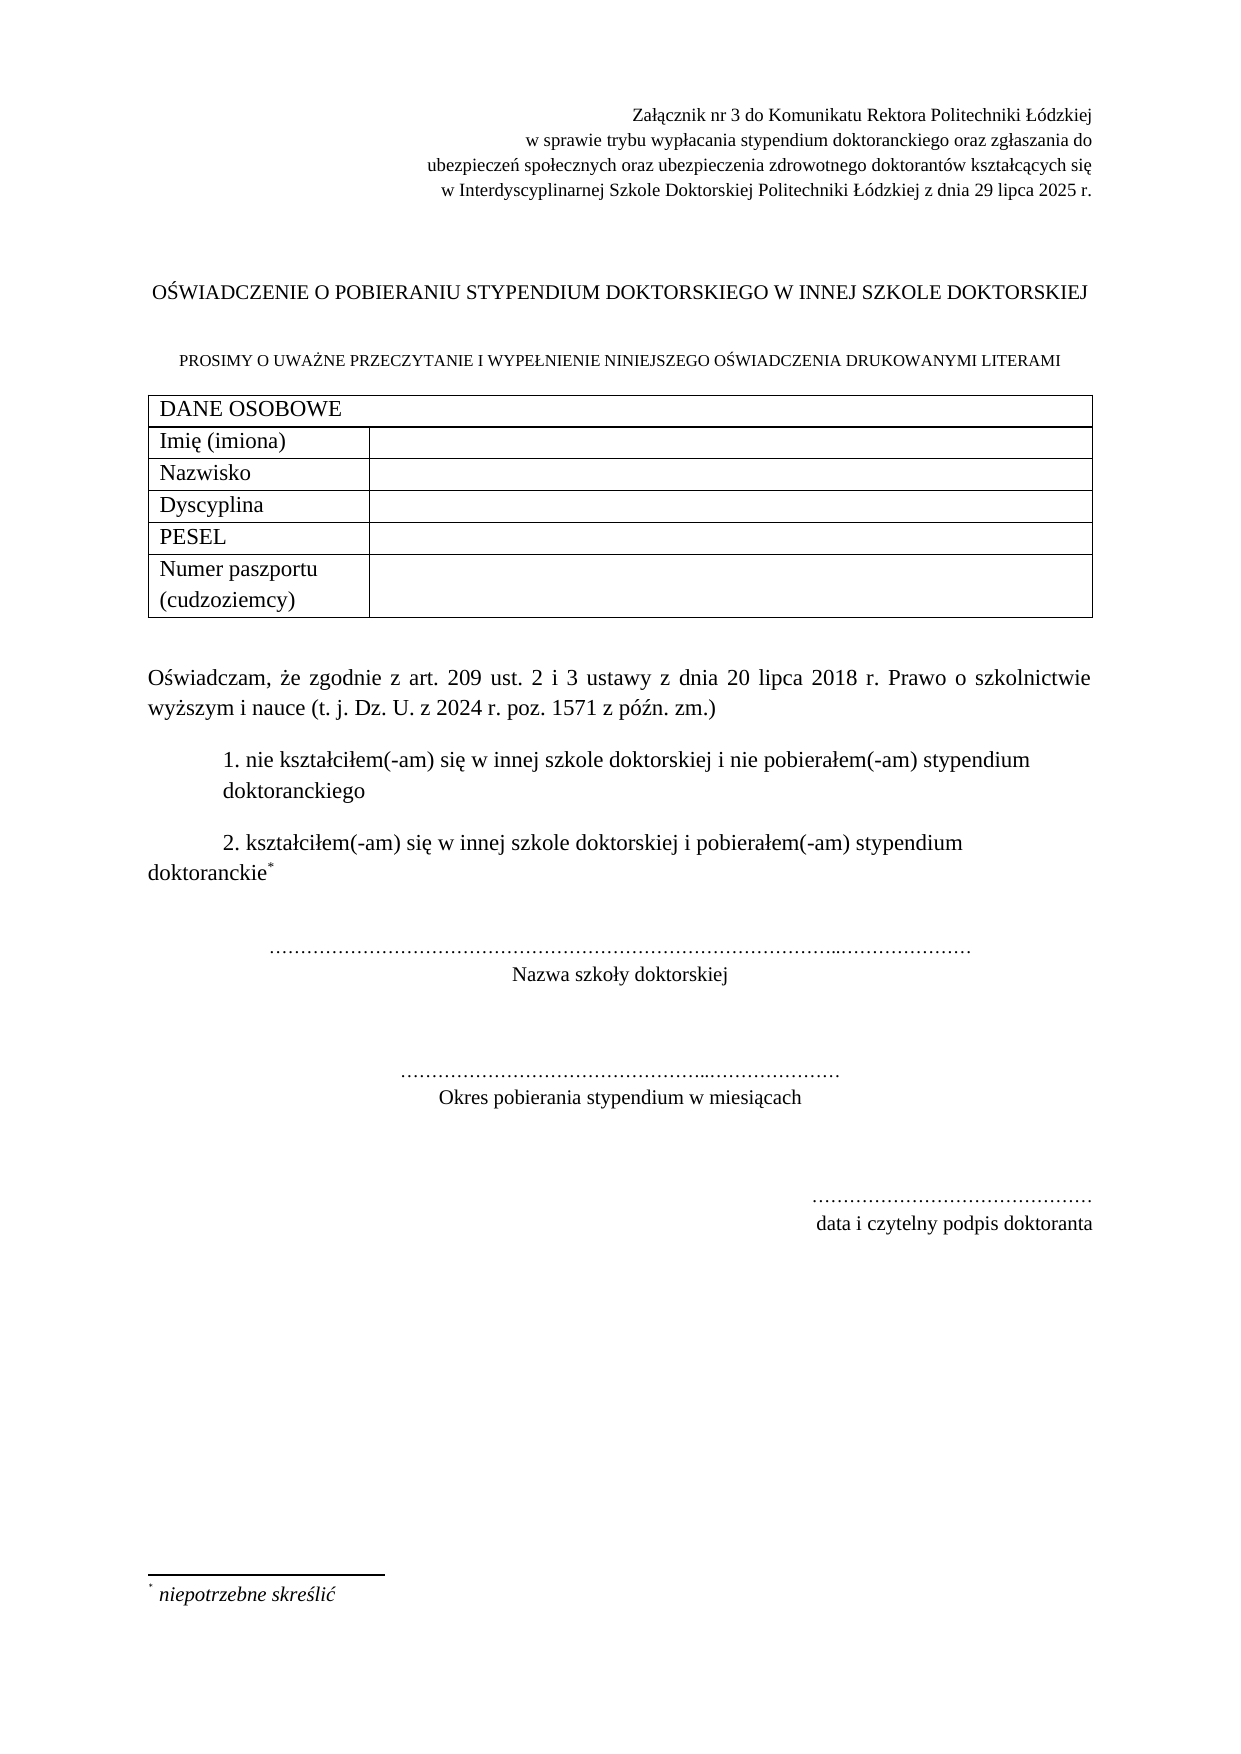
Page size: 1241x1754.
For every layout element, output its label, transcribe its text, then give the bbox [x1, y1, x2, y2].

text 1. nie kształciłem(-am) się w innej szkole doktorskiej i nie pobierałem(-am) stypendium doktoranckiego [223, 746, 1093, 803]
text Załącznik nr 3 do Komunikatu Rektora Politechniki Łódzkiej [148, 103, 1093, 125]
table_header DANE OSOBOWE [149, 396, 1092, 426]
text ………………………………………………………………………………..………………… [148, 936, 1093, 958]
text data i czytelny podpis doktoranta [148, 1211, 1093, 1234]
table_cell PESEL [149, 523, 369, 554]
text Oświadczam, że zgodnie z art. 209 ust. 2 i 3 ustawy z dnia 20 lipca 2018 r. Prawo o szkolnictwie wyższym i nauce (t. j. Dz. U. z 2024 r. poz. 1571 z późn. zm.) [148, 664, 1093, 721]
table_cell [370, 428, 1092, 458]
text PROSIMY O UWAŻNE PRZECZYTANIE I WYPEŁNIENIE NINIEJSZEGO OŚWIADCZENIA DRUKOWANYMI LITERAMI [148, 351, 1093, 370]
table_cell [370, 523, 1092, 554]
table_cell Numer paszportu (cudzoziemcy) [149, 555, 369, 617]
text w Interdyscyplinarnej Szkole Doktorskiej Politechniki Łódzkiej z dnia 29 lipca 2025 r. [148, 179, 1093, 201]
text Okres pobierania stypendium w miesiącach [148, 1085, 1093, 1109]
table_cell Imię (imiona) [149, 428, 369, 458]
text w sprawie trybu wypłacania stypendium doktoranckiego oraz zgłaszania do ubezpieczeń społecznych oraz ubezpieczenia zdrowotnego doktorantów kształcących się [148, 129, 1093, 175]
table_cell [370, 555, 1092, 617]
text …………………………………………..………………… [148, 1059, 1093, 1081]
table_cell [370, 491, 1092, 522]
table_cell [370, 459, 1092, 490]
text Nazwa szkoły doktorskiej [148, 962, 1093, 986]
text OŚWIADCZENIE O POBIERANIU STYPENDIUM DOKTORSKIEGO W INNEJ SZKOLE DOKTORSKIEJ [148, 280, 1093, 304]
text 2. kształciłem(-am) się w innej szkole doktorskiej i pobierałem(-am) stypendium doktoranckie* [148, 829, 1093, 886]
table_cell Dyscyplina [149, 491, 369, 522]
text ……………………………………… [148, 1185, 1093, 1207]
table_cell Nazwisko [149, 459, 369, 490]
